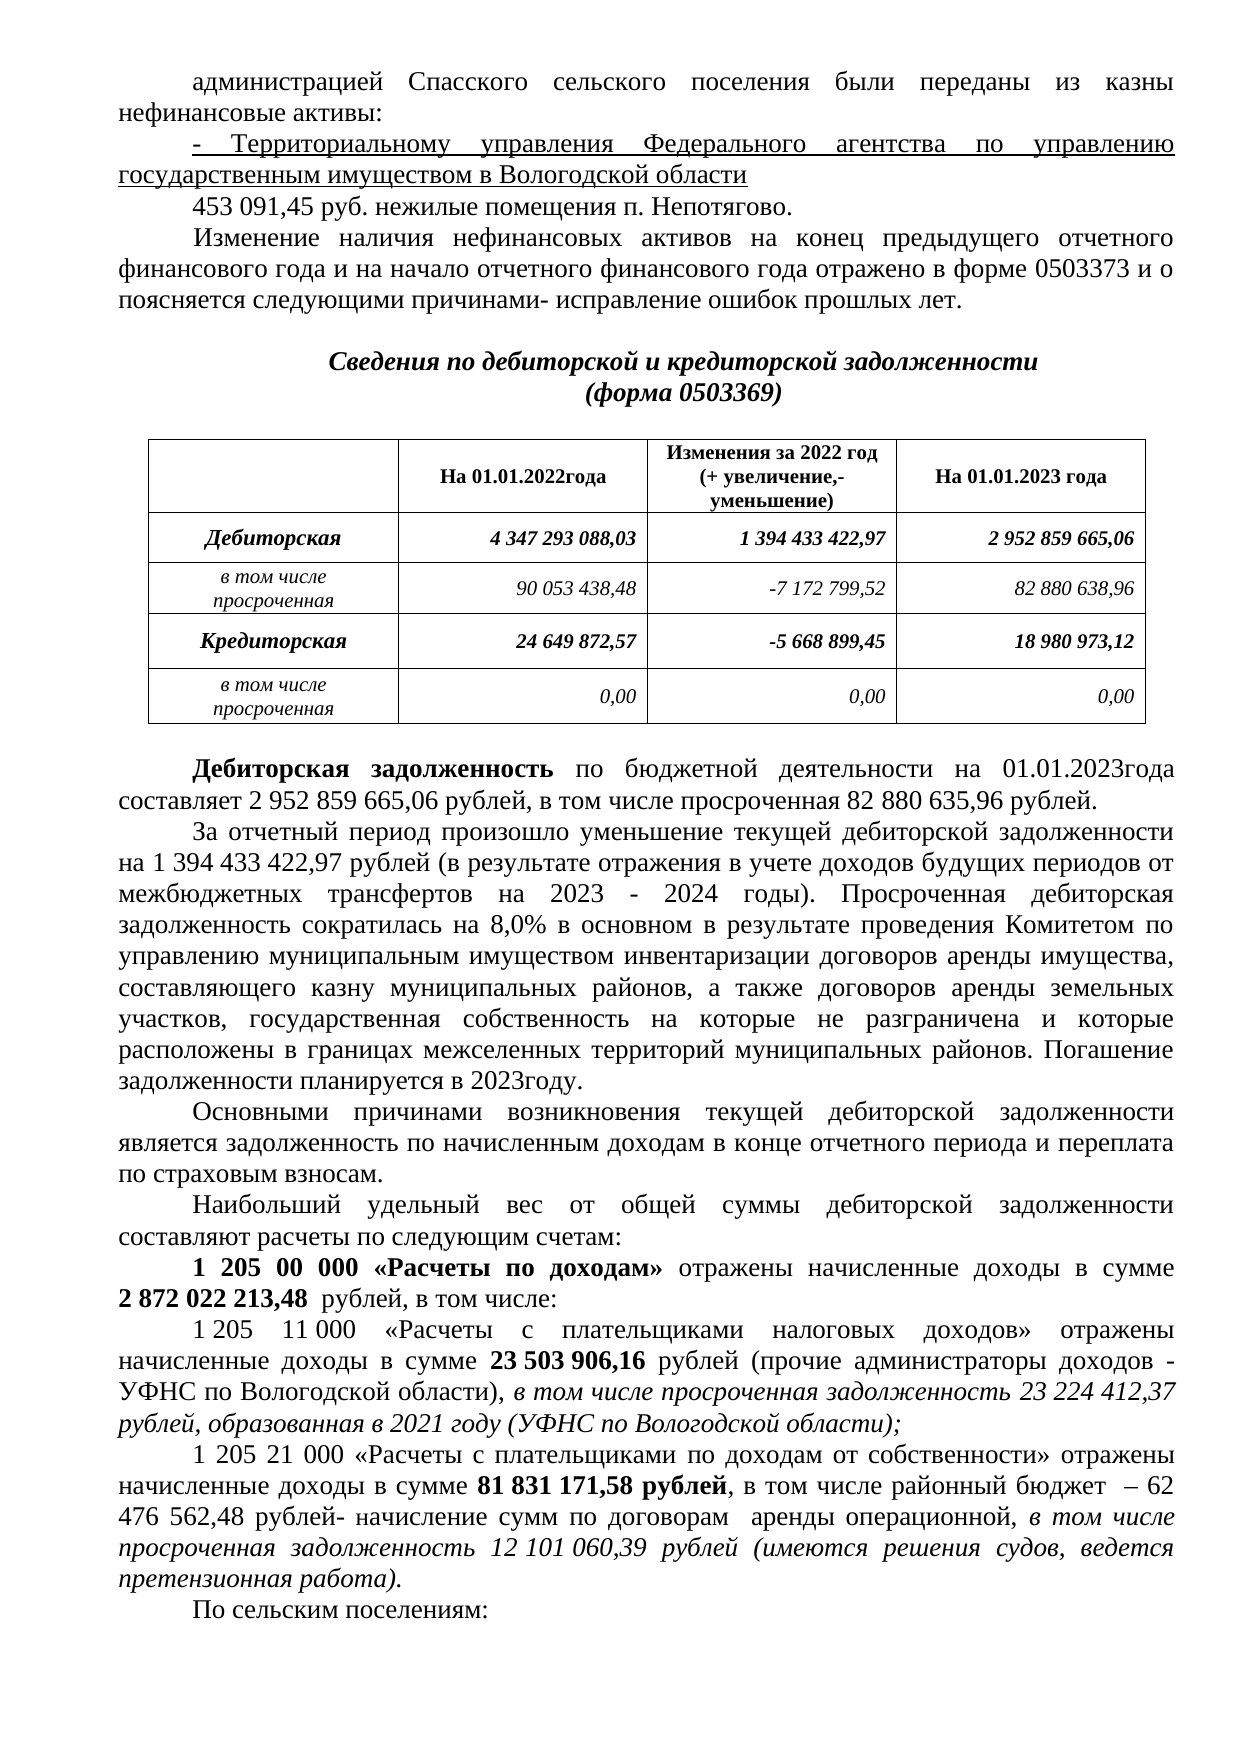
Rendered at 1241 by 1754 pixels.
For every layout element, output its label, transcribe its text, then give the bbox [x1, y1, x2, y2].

text Дебиторская задолженность по бюджетной деятельности на 01.01.2023года составляет 2 952 859 665,06 рублей, в том числе просроченная 82 880 635,96 рублей. [118, 753, 1175, 815]
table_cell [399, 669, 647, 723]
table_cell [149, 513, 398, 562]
text Основными причинами возникновения текущей дебиторской задолженности является задолженность по начисленным доходам в конце отчетного периода и переплата по страховым взносам. [118, 1095, 1175, 1189]
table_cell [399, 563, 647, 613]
text (форма 0503369) [192, 376, 1175, 408]
text Наибольший удельный вес от общей суммы дебиторской задолженности составляют расчеты по следующим счетам: [118, 1189, 1175, 1251]
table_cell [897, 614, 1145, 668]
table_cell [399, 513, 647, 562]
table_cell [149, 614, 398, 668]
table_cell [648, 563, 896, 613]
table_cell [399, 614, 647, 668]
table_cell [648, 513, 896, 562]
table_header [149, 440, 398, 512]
text 453 091,45 руб. нежилые помещения п. Непотягово. [118, 189, 1175, 221]
text По сельским поселениям: [118, 1593, 1175, 1625]
text 1 205 21 000 «Расчеты с плательщиками по доходам от собственности» отражены начисленные доходы в сумме 81 831 171,58 рублей, в том числе районный бюджет – 62 476 562,48 рублей- начисление сумм по договорам аренды операционной, в том числе просроченная задолженность 12 101 060,39 рублей (имеются решения судов, ведется претензионная работа). [118, 1438, 1175, 1593]
text Сведения по дебиторской и кредиторской задолженности [192, 345, 1175, 376]
text За отчетный период произошло уменьшение текущей дебиторской задолженности на 1 394 433 422,97 рублей (в результате отражения в учете доходов будущих периодов от межбюджетных трансфертов на 2023 - 2024 годы). Просроченная дебиторская задолженность сократилась на 8,0% в основном в результате проведения Комитетом по управлению муниципальным имуществом инвентаризации договоров аренды имущества, составляющего казну муниципальных районов, а также договоров аренды земельных участков, государственная собственность на которые не разграничена и которые расположены в границах межселенных территорий муниципальных районов. Погашение задолженности планируется в 2023году. [118, 815, 1175, 1095]
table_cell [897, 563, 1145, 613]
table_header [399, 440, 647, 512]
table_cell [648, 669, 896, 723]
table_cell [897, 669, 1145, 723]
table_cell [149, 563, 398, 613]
text администрацией Спасского сельского поселения были переданы из казны нефинансовые активы: [118, 65, 1175, 127]
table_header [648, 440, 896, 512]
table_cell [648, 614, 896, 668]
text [118, 127, 1175, 189]
text Изменение наличия нефинансовых активов на конец предыдущего отчетного финансового года и на начало отчетного финансового года отражено в форме 0503373 и о поясняется следующими причинами- исправление ошибок прошлых лет. [118, 221, 1175, 314]
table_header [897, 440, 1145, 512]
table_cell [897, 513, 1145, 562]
text 1 205 00 000 «Расчеты по доходам» отражены начисленные доходы в сумме 2 872 022 213,48 рублей, в том числе: [118, 1251, 1175, 1313]
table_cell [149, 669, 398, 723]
text 1 205 11 000 «Расчеты с плательщиками налоговых доходов» отражены начисленные доходы в сумме 23 503 906,16 рублей (прочие администраторы доходов - УФНС по Вологодской области), в том числе просроченная задолженность 23 224 412,37 рублей, образованная в 2021 году (УФНС по Вологодской области); [118, 1313, 1175, 1438]
